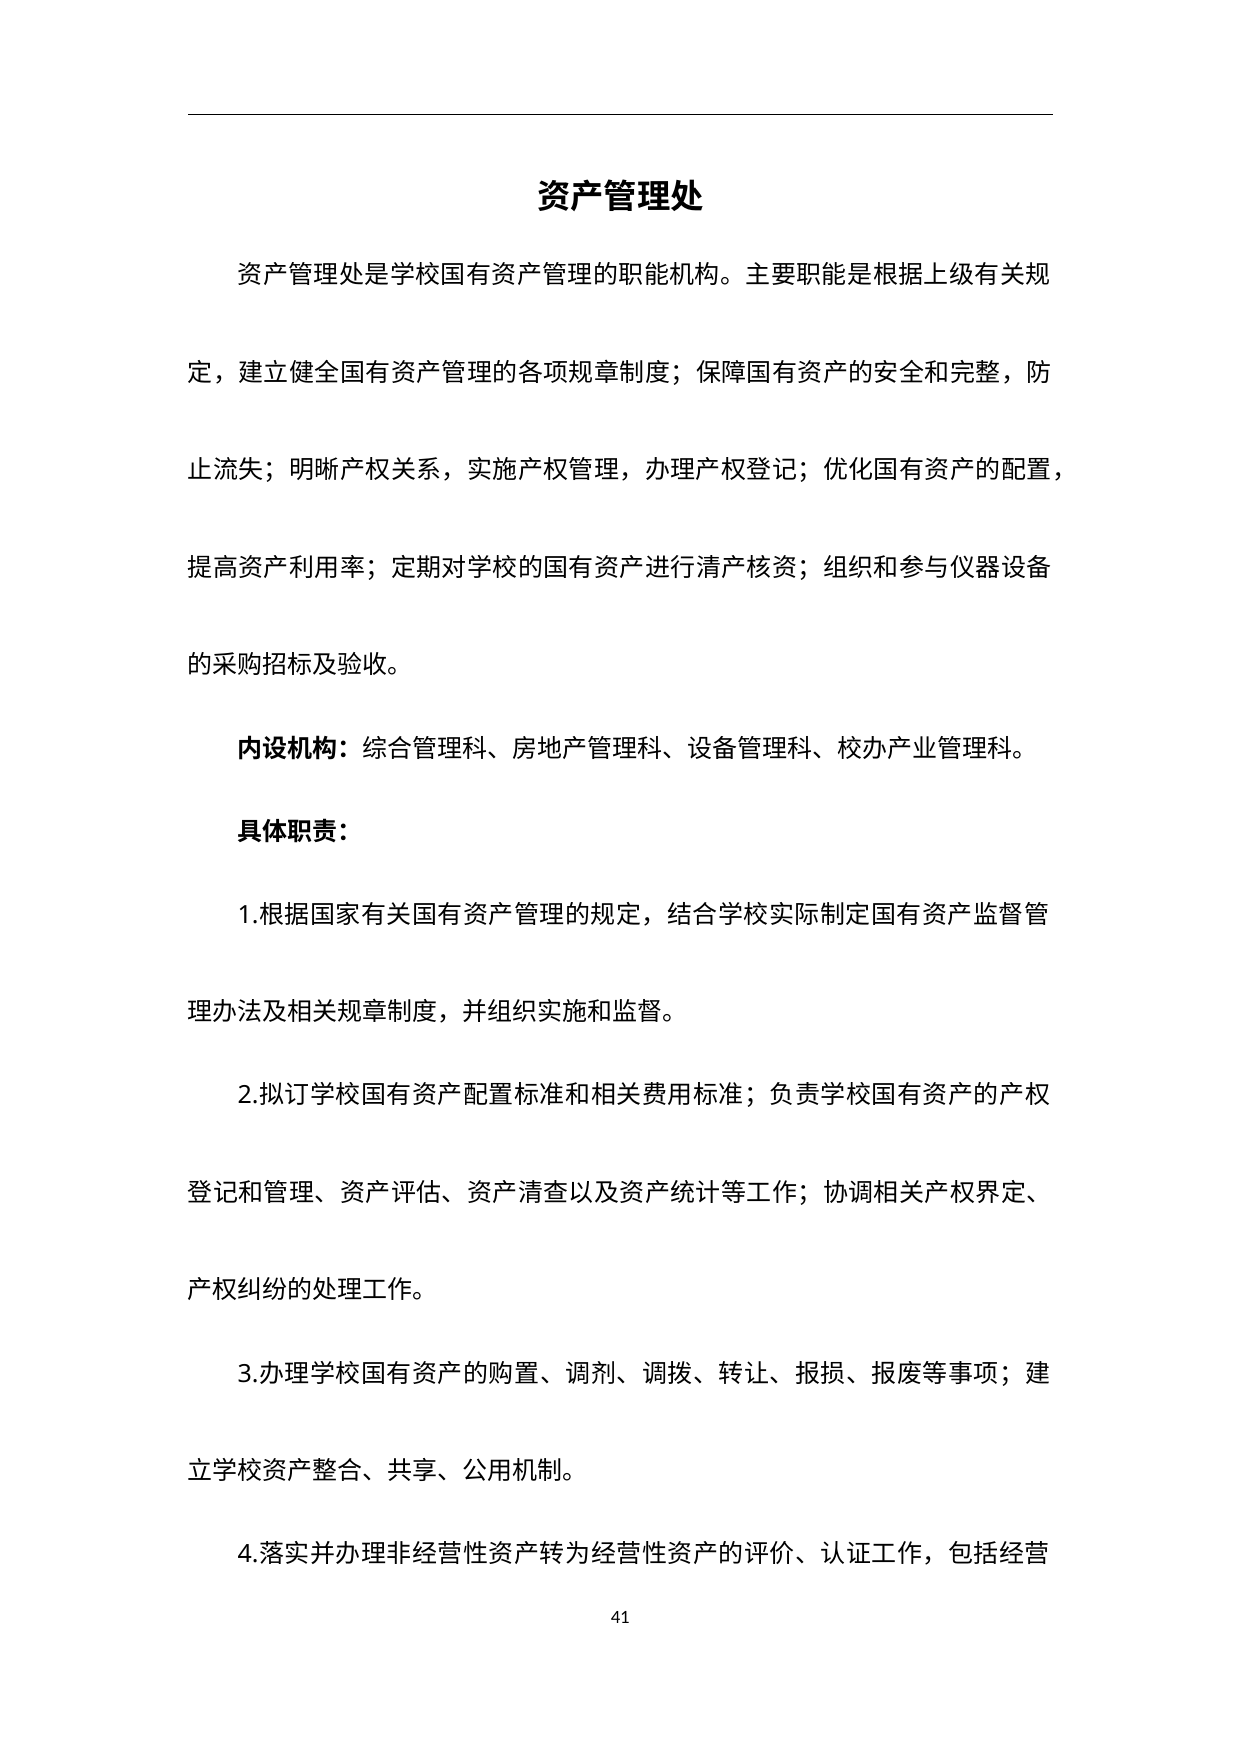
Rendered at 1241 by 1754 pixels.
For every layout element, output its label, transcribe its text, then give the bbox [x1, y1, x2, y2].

text 1.根据国家有关国有资产管理的规定，结合学校实际制定国有资产监督管理办法及相关规章制度，并组织实施和监督。 [187, 880, 1053, 1042]
text 2.拟订学校国有资产配置标准和相关费用标准；负责学校国有资产的产权登记和管理、资产评估、资产清查以及资产统计等工作；协调相关产权界定、产权纠纷的处理工作。 [187, 1061, 1053, 1321]
subtitle 资产管理处 [187, 162, 1053, 227]
text 资产管理处是学校国有资产管理的职能机构。主要职能是根据上级有关规定，建立健全国有资产管理的各项规章制度；保障国有资产的安全和完整，防止流失；明晰产权关系，实施产权管理，办理产权登记；优化国有资产的配置，提高资产利用率；定期对学校的国有资产进行清产核资；组织和参与仪器设备的采购招标及验收。 [187, 241, 1053, 696]
text 内设机构：综合管理科、房地产管理科、设备管理科、校办产业管理科。 [187, 714, 1053, 779]
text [187, 1519, 1053, 1584]
text 3.办理学校国有资产的购置、调剂、调拨、转让、报损、报废等事项；建立学校资产整合、共享、公用机制。 [187, 1339, 1053, 1501]
text 具体职责： [187, 797, 1053, 862]
